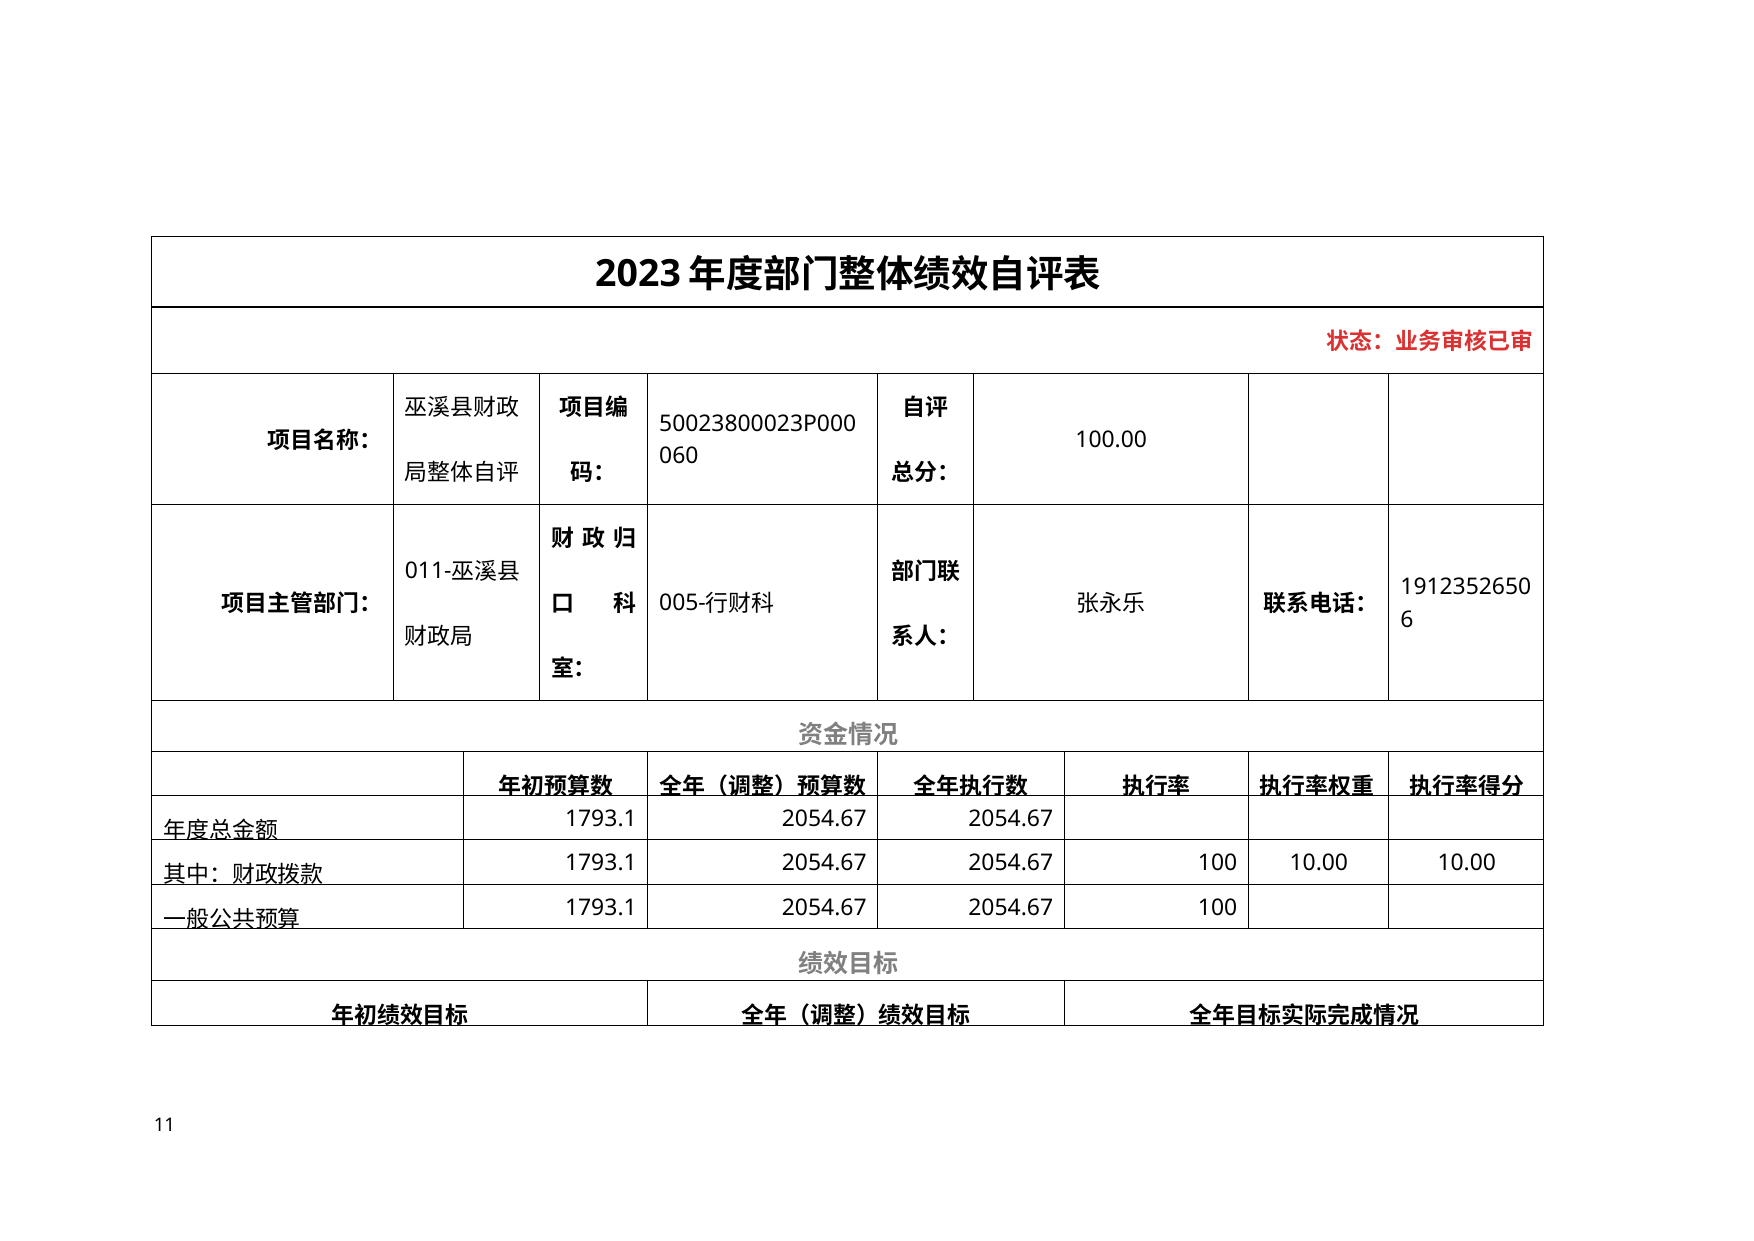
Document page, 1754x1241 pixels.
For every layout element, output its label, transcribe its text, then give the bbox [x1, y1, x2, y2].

table_cell [393, 840, 463, 884]
table_cell 年初预算数 [464, 752, 647, 795]
table_cell [1249, 374, 1388, 503]
table_cell 100 [1065, 885, 1248, 928]
table_cell 财政归口科室： [540, 505, 647, 699]
table_cell 其中：财政拨款 [152, 840, 393, 884]
table_cell 10.00 [1249, 840, 1388, 884]
table_cell 执行率 [1065, 752, 1248, 795]
table_cell 执行率得分 [1389, 752, 1543, 795]
table_cell 1793.1 [464, 796, 647, 839]
table_cell 一般公共预算 [152, 885, 393, 928]
table_cell 011-巫溪县财政局 [394, 505, 539, 699]
table_cell [152, 752, 463, 795]
table_cell 10.00 [1389, 840, 1543, 884]
table_cell 执行率权重 [1249, 752, 1388, 795]
table_cell 50023800023P000060 [648, 374, 877, 503]
table_cell [1249, 885, 1388, 928]
table_cell 项目名称： [152, 374, 393, 503]
table_cell [393, 885, 463, 928]
table_cell 2054.67 [648, 840, 877, 884]
table_cell 巫溪县财政局整体自评 [394, 374, 539, 503]
table_cell 部门联 系人： [878, 505, 973, 699]
table_cell 1793.1 [464, 885, 647, 928]
table_cell 张永乐 [974, 505, 1248, 699]
table_cell [393, 796, 463, 839]
table_cell 2054.67 [878, 796, 1064, 839]
table_cell 2054.67 [878, 840, 1064, 884]
table_cell 绩效目标 [152, 929, 1543, 980]
table_cell [1389, 796, 1543, 839]
table_cell 项目编码： [540, 374, 647, 503]
table_cell 005-行财科 [648, 505, 877, 699]
table_cell 资金情况 [152, 701, 1543, 751]
table_header 2023年度部门整体绩效自评表 [152, 237, 1543, 306]
table_cell 100.00 [974, 374, 1248, 503]
table_cell 2054.67 [648, 796, 877, 839]
table_cell 全年执行数 [878, 752, 1064, 795]
table_cell 自评 总分： [878, 374, 973, 503]
table_cell 年初绩效目标 [152, 981, 647, 1024]
table_cell 状态：业务审核已审 [152, 308, 1543, 372]
table_cell 年度总金额 [152, 796, 393, 839]
table_cell 全年（调整）绩效目标 [648, 981, 1064, 1024]
table_cell 2054.67 [878, 885, 1064, 928]
table_cell 1793.1 [464, 840, 647, 884]
table_cell 项目主管部门： [152, 505, 393, 699]
table_cell 联系电话： [1249, 505, 1388, 699]
table_cell 全年目标实际完成情况 [1065, 981, 1543, 1024]
table_cell 19123526506 [1389, 505, 1543, 699]
table_cell 100 [1065, 840, 1248, 884]
table_cell [1065, 796, 1248, 839]
table_cell [1249, 796, 1388, 839]
table_cell [1389, 885, 1543, 928]
table_cell 2054.67 [648, 885, 877, 928]
table_cell [1389, 374, 1543, 503]
table_cell 全年（调整）预算数 [648, 752, 877, 795]
